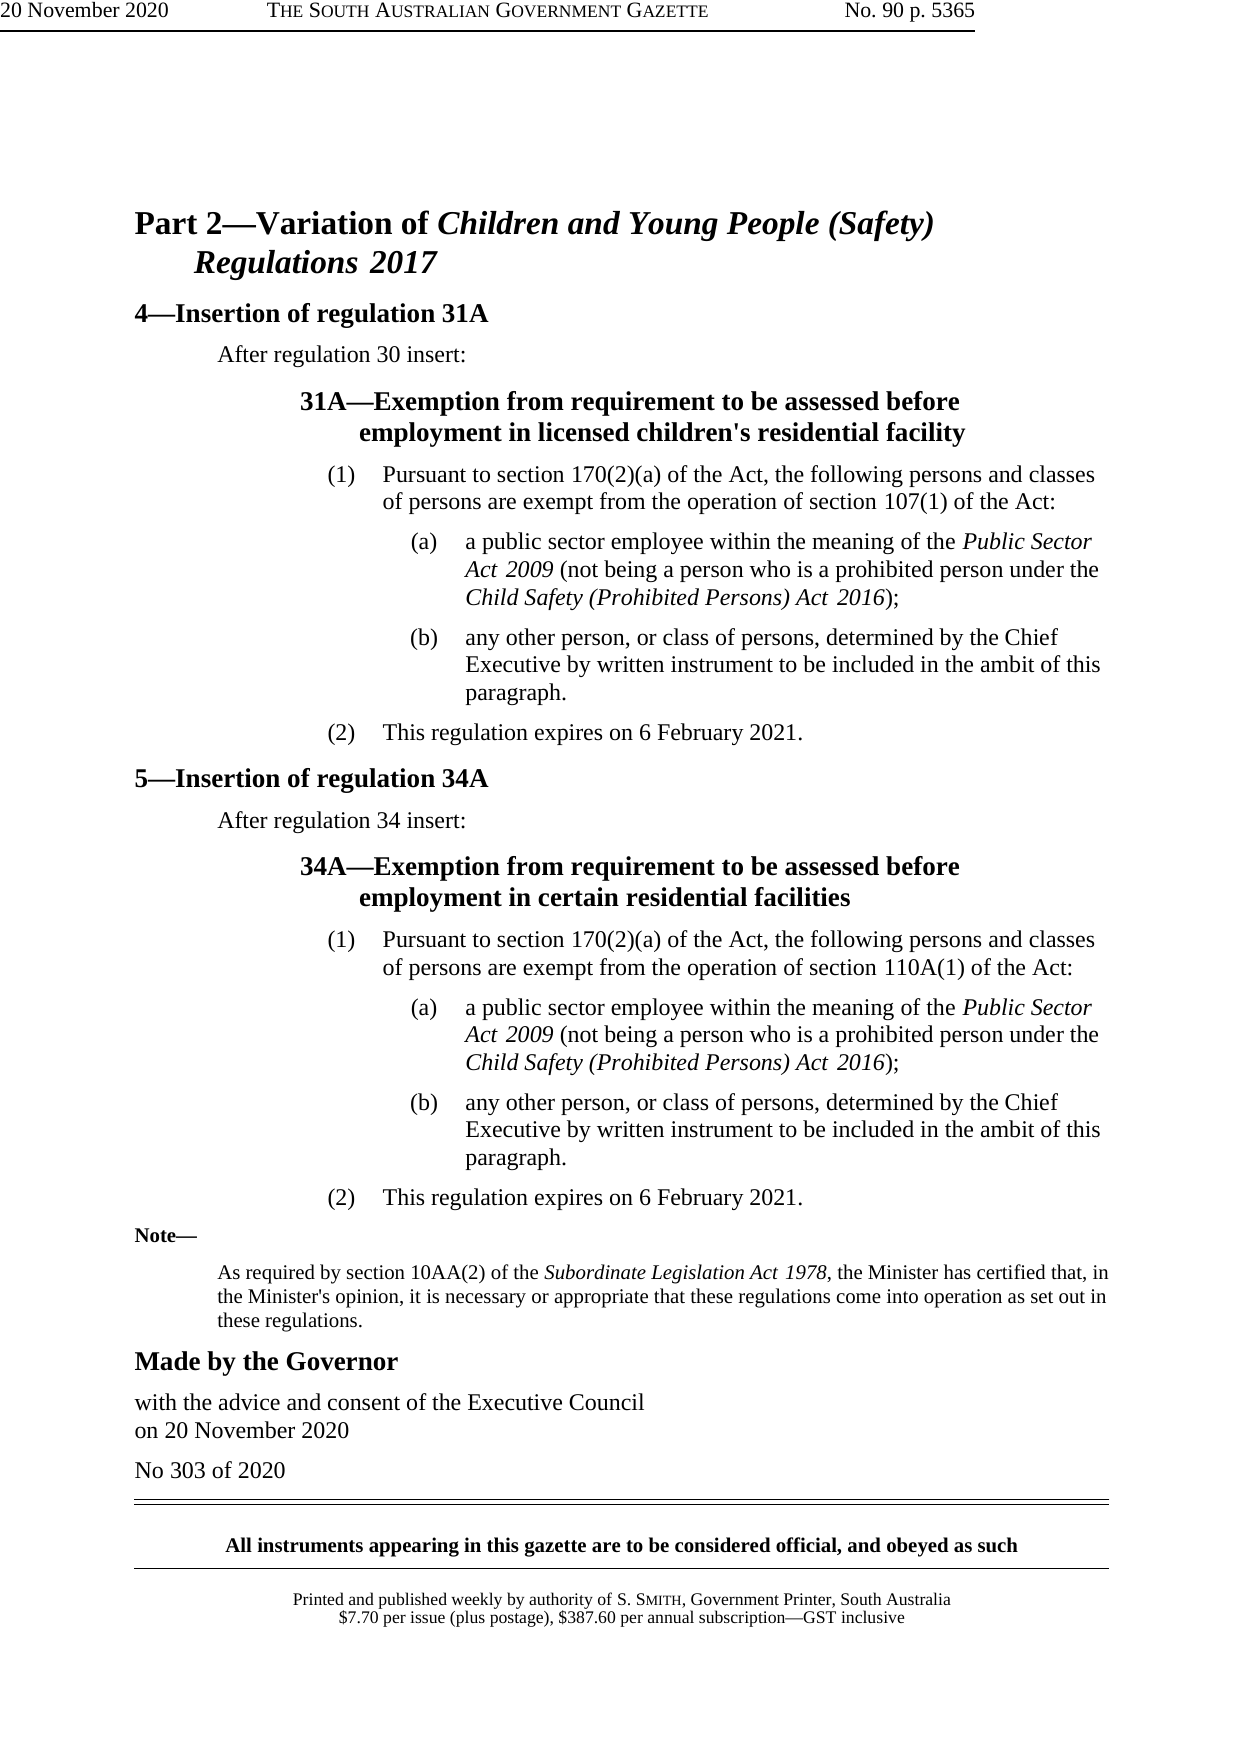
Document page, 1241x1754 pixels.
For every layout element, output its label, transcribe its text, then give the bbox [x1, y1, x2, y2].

text (2) This regulation expires on 6 February 2021. [300, 1183, 1109, 1211]
text (2) This regulation expires on 6 February 2021. [300, 718, 1109, 746]
text Made by the Governor [134, 1344, 1109, 1376]
text $7.70 per issue (plus postage), $387.60 per annual subscription—GST inclusive [134, 1609, 1109, 1627]
text As required by section 10AA(2) of the Subordinate Legislation Act 1978, the Minister has certified that, in the Minister's opinion, it is necessary or appropriate that these regulations come into operation as set out in these regulations. [217, 1260, 1109, 1332]
text (a) a public sector employee within the meaning of the Public Sector Act 2009 (not being a person who is a prohibited person under the Child Safety (Prohibited Persons) Act 2016); [382, 993, 1109, 1075]
text (b) any other person, or class of persons, determined by the Chief Executive by written instrument to be included in the ambit of this paragraph. [382, 623, 1109, 705]
text 5—Insertion of regulation 34A [134, 762, 1109, 793]
text (a) a public sector employee within the meaning of the Public Sector Act 2009 (not being a person who is a prohibited person under the Child Safety (Prohibited Persons) Act 2016); [382, 527, 1109, 610]
text 31A—Exemption from requirement to be assessed before employment in licensed children's residential facility [300, 385, 1109, 447]
text (b) any other person, or class of persons, determined by the Chief Executive by written instrument to be included in the ambit of this paragraph. [382, 1088, 1109, 1171]
text After regulation 30 insert: [217, 341, 1109, 368]
text No 303 of 2020 [134, 1456, 1109, 1483]
text on 20 November 2020 [134, 1416, 1109, 1443]
text Note— [134, 1223, 1109, 1247]
text (1) Pursuant to section 170(2)(a) of the Act, the following persons and classes of persons are exempt from the operation of section 107(1) of the Act: [300, 459, 1109, 515]
text 34A—Exemption from requirement to be assessed before employment in certain residential facilities [300, 850, 1109, 912]
text After regulation 34 insert: [217, 806, 1109, 833]
text 4—Insertion of regulation 31A [134, 297, 1109, 328]
text with the advice and consent of the Executive Council [134, 1388, 1109, 1416]
text All instruments appearing in this gazette are to be considered official, and obeyed as such [134, 1534, 1109, 1557]
text (1) Pursuant to section 170(2)(a) of the Act, the following persons and classes of persons are exempt from the operation of section 110A(1) of the Act: [300, 925, 1109, 980]
text Printed and published weekly by authority of S. Smith, Government Printer, South Australia [134, 1591, 1109, 1609]
text Part 2—Variation of Children and Young People (Safety) Regulations 2017 [134, 203, 1109, 280]
